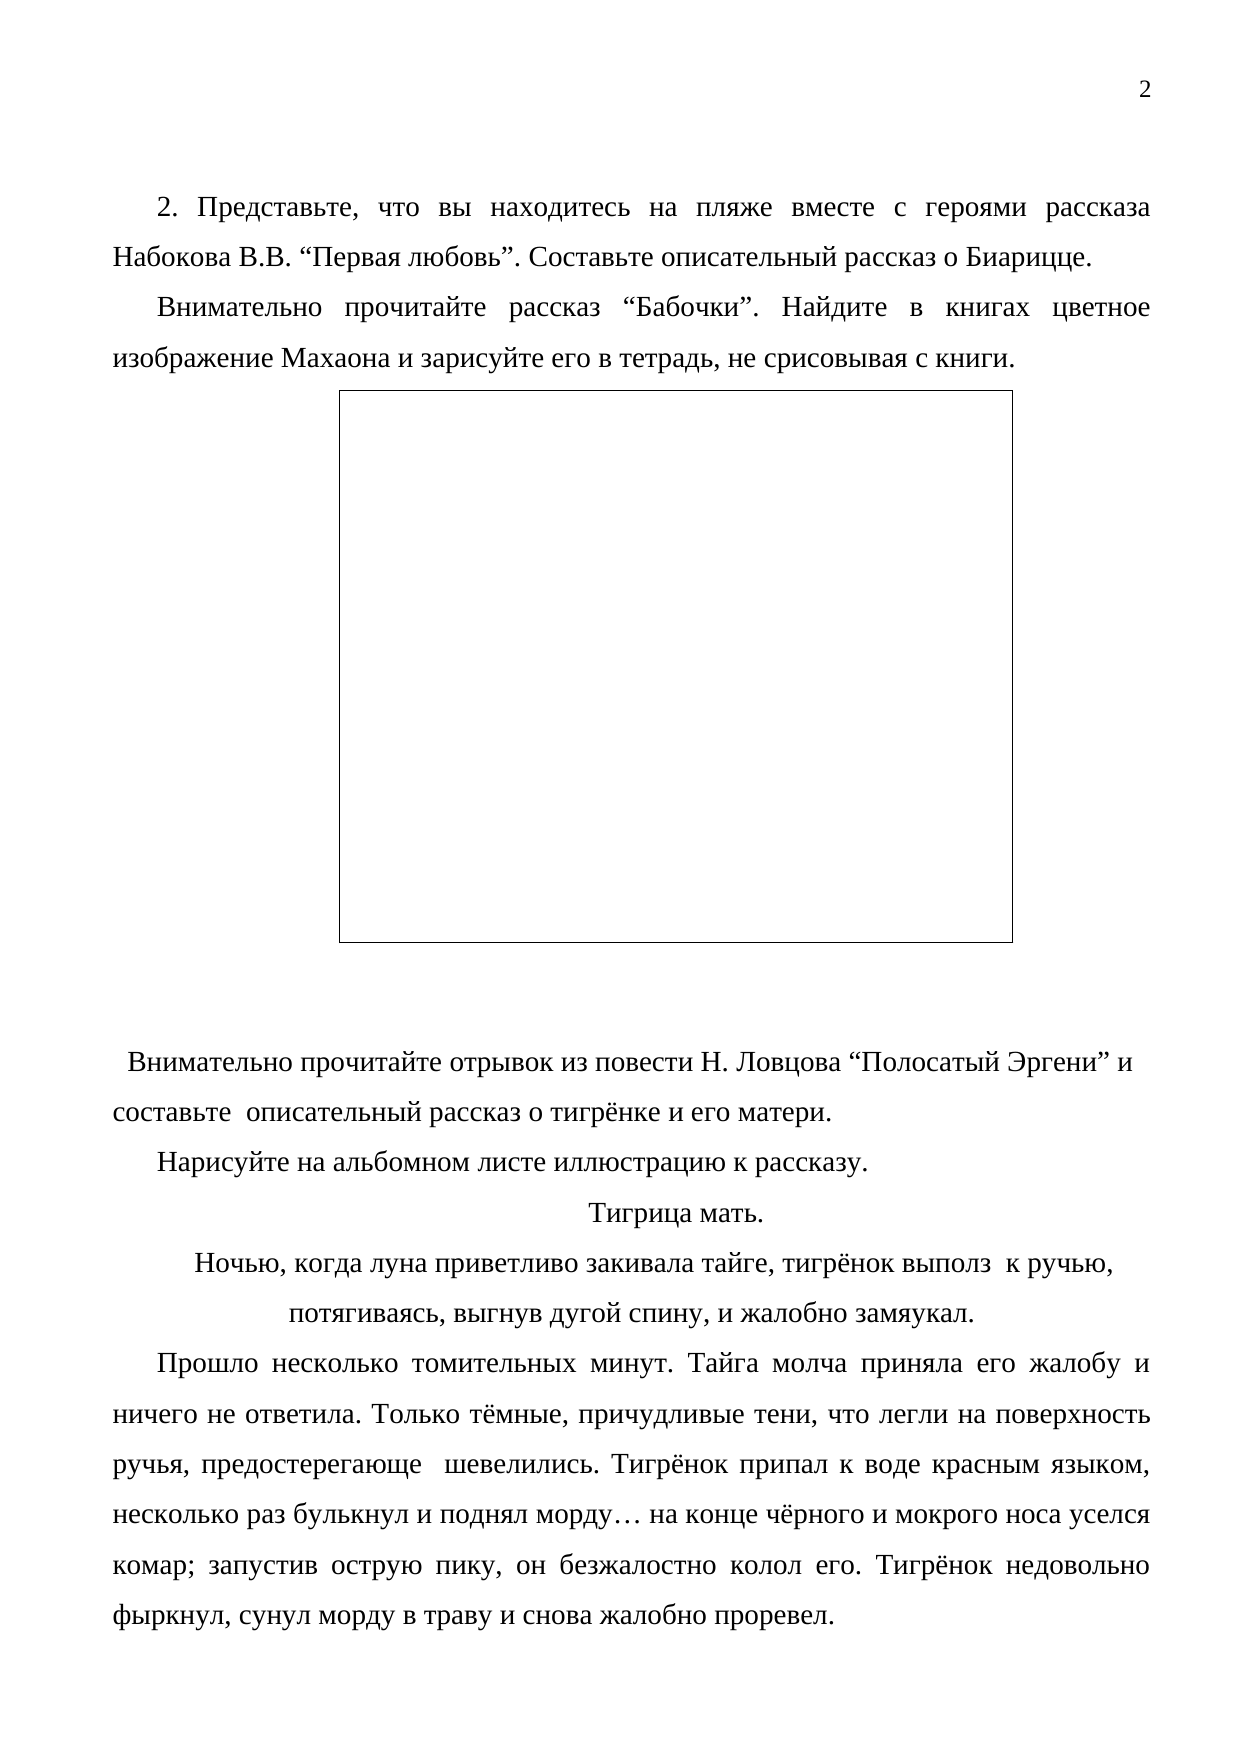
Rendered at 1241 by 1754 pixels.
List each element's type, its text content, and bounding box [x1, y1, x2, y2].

text Внимательно прочитайте отрывок из повести Н. Ловцова “Полосатый Эргени” и составьте описательный рассказ о тигрёнке и его матери. [112, 1044, 1152, 1128]
text Ночью, когда луна приветливо закивала тайге, тигрёнок выполз к ручью, потягиваясь, выгнув дугой спину, и жалобно замяукал. [112, 1245, 1152, 1329]
text Нарисуйте на альбомном листе иллюстрацию к рассказу. [112, 1144, 1152, 1178]
text Тигрица мать. [112, 1195, 1152, 1228]
text 2. Представьте, что вы находитесь на пляже вместе с героями рассказа Набокова В.В. “Первая любовь”. Составьте описательный рассказ о Биарицце. [112, 189, 1152, 273]
subtitle Внимательно прочитайте рассказ “Бабочки”. Найдите в книгах цветное изображение Махаона и зарисуйте его в тетрадь, не срисовывая с книги. [112, 289, 1152, 373]
text Прошло несколько томительных минут. Тайга молча приняла его жалобу и ничего не ответила. Только тёмные, причудливые тени, что легли на поверхность ручья, предостерегающе шевелились. Тигрёнок припал к воде красным языком, несколько раз булькнул и поднял морду… на конце чёрного и мокрого носа уселся комар; запустив острую пику, он безжалостно колол его. Тигрёнок недовольно фыркнул, сунул морду в траву и снова жалобно проревел. [112, 1346, 1152, 1631]
